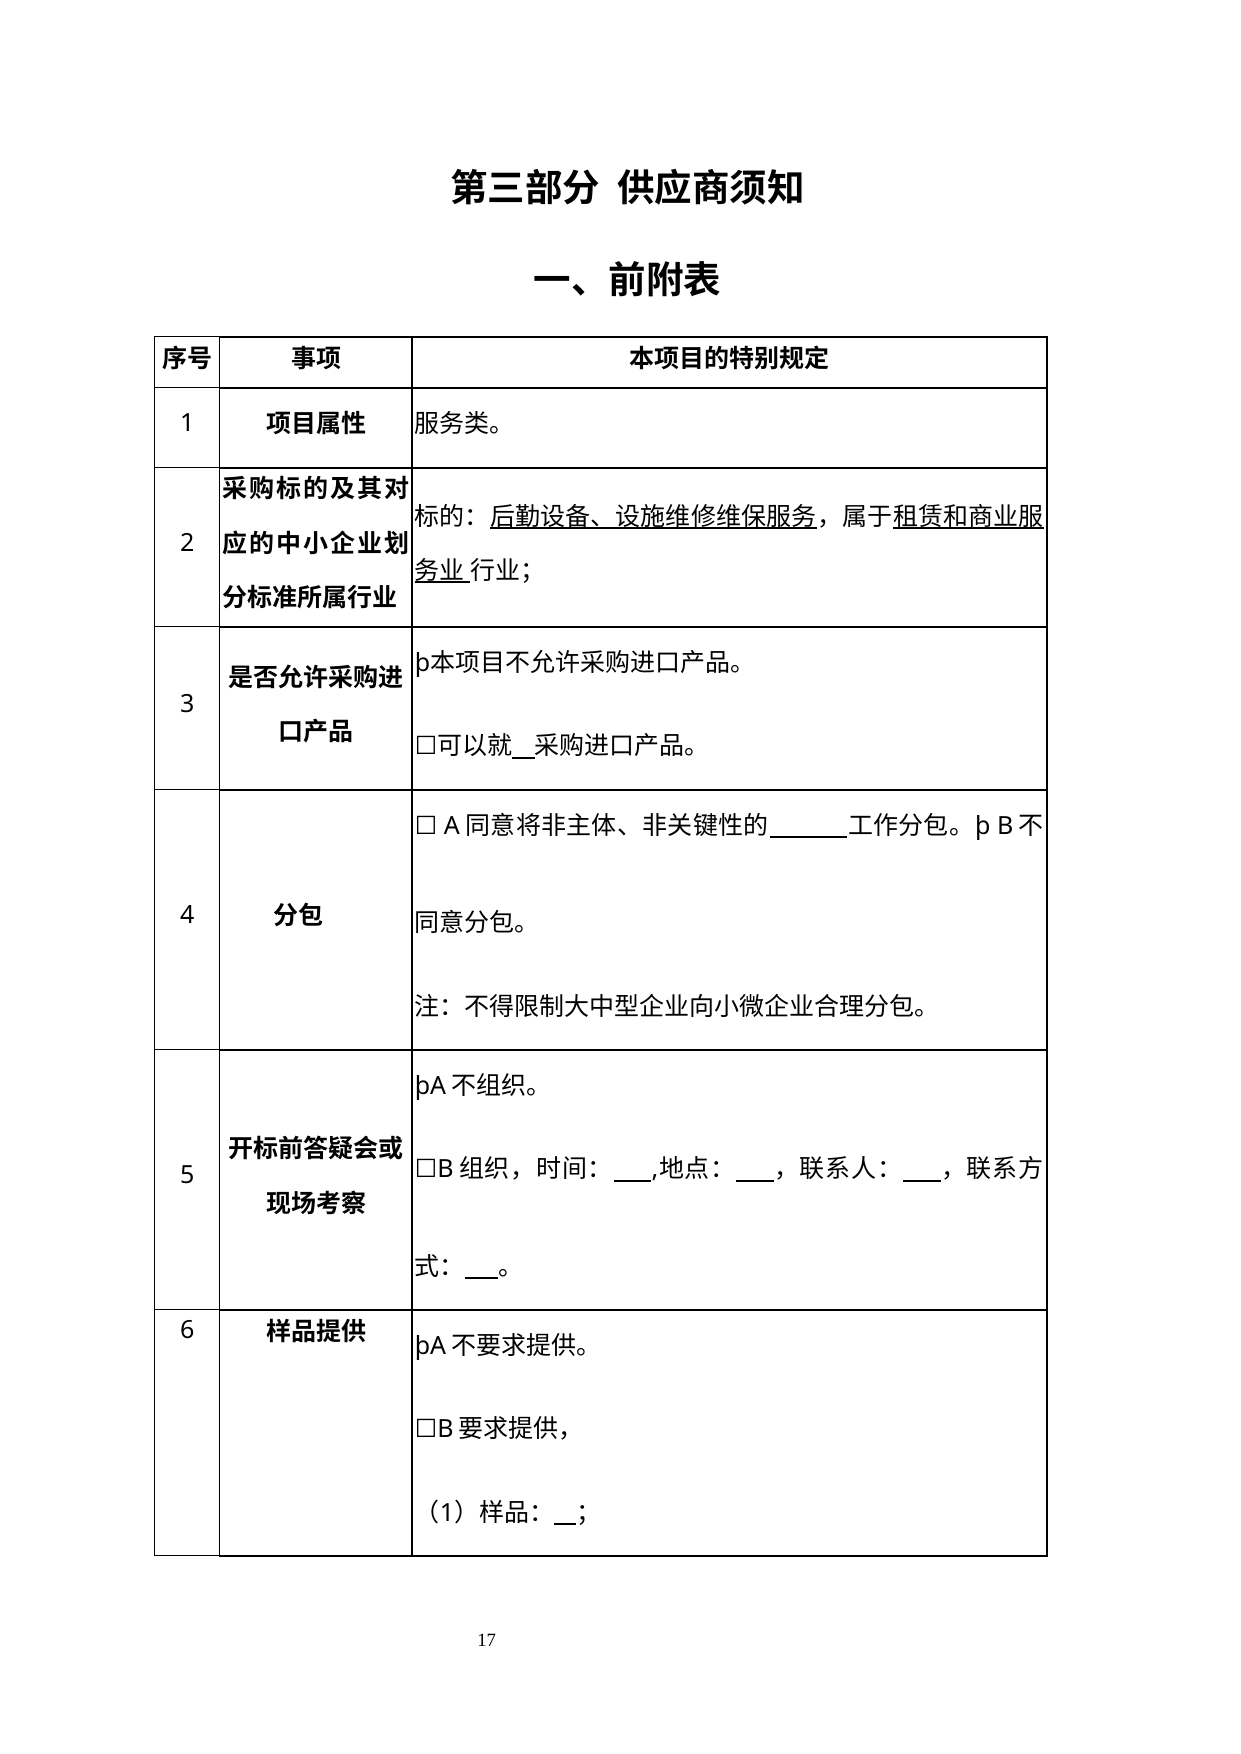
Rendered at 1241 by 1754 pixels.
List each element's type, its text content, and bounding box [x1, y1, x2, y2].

table_cell A不组织。 B组织，时间： ,地点： ，联系人： ，联系方式： 。 [413, 1051, 1046, 1309]
table_cell 5 [155, 1050, 219, 1309]
table_cell 开标前答疑会或现场考察 [220, 1051, 411, 1309]
table_cell 2 [155, 468, 219, 626]
table_header 本项目的特别规定 [413, 338, 1046, 387]
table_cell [413, 1311, 1046, 1555]
table_cell 本项目不允许采购进口产品。 可以就 采购进口产品。 [413, 628, 1046, 789]
table_header 序号 [155, 337, 219, 387]
table_cell 4 [155, 790, 219, 1049]
table_cell A同意将非主体、非关键性的 工作分包。 B不同意分包。 注：不得限制大中型企业向小微企业合理分包。 [413, 791, 1046, 1049]
table_cell 标的：后勤设备、设施维修维保服务，属于租赁和商业服务业 行业； [413, 469, 1046, 626]
table_cell 样品提供 [220, 1311, 411, 1555]
table_cell 6 [155, 1310, 219, 1555]
text 第三部分 供应商须知 [146, 152, 1108, 217]
table_cell 分包 [220, 791, 411, 1049]
table_cell 是否允许采购进口产品 [220, 628, 411, 789]
table_cell 采购标的及其对应的中小企业划分标准所属行业 [220, 469, 411, 626]
table_cell 3 [155, 627, 219, 789]
table_cell 服务类。 [413, 389, 1046, 467]
table_cell 项目属性 [220, 389, 411, 467]
table_header 事项 [220, 338, 411, 387]
text 一、前附表 [146, 244, 1108, 309]
table_cell 1 [155, 388, 219, 467]
